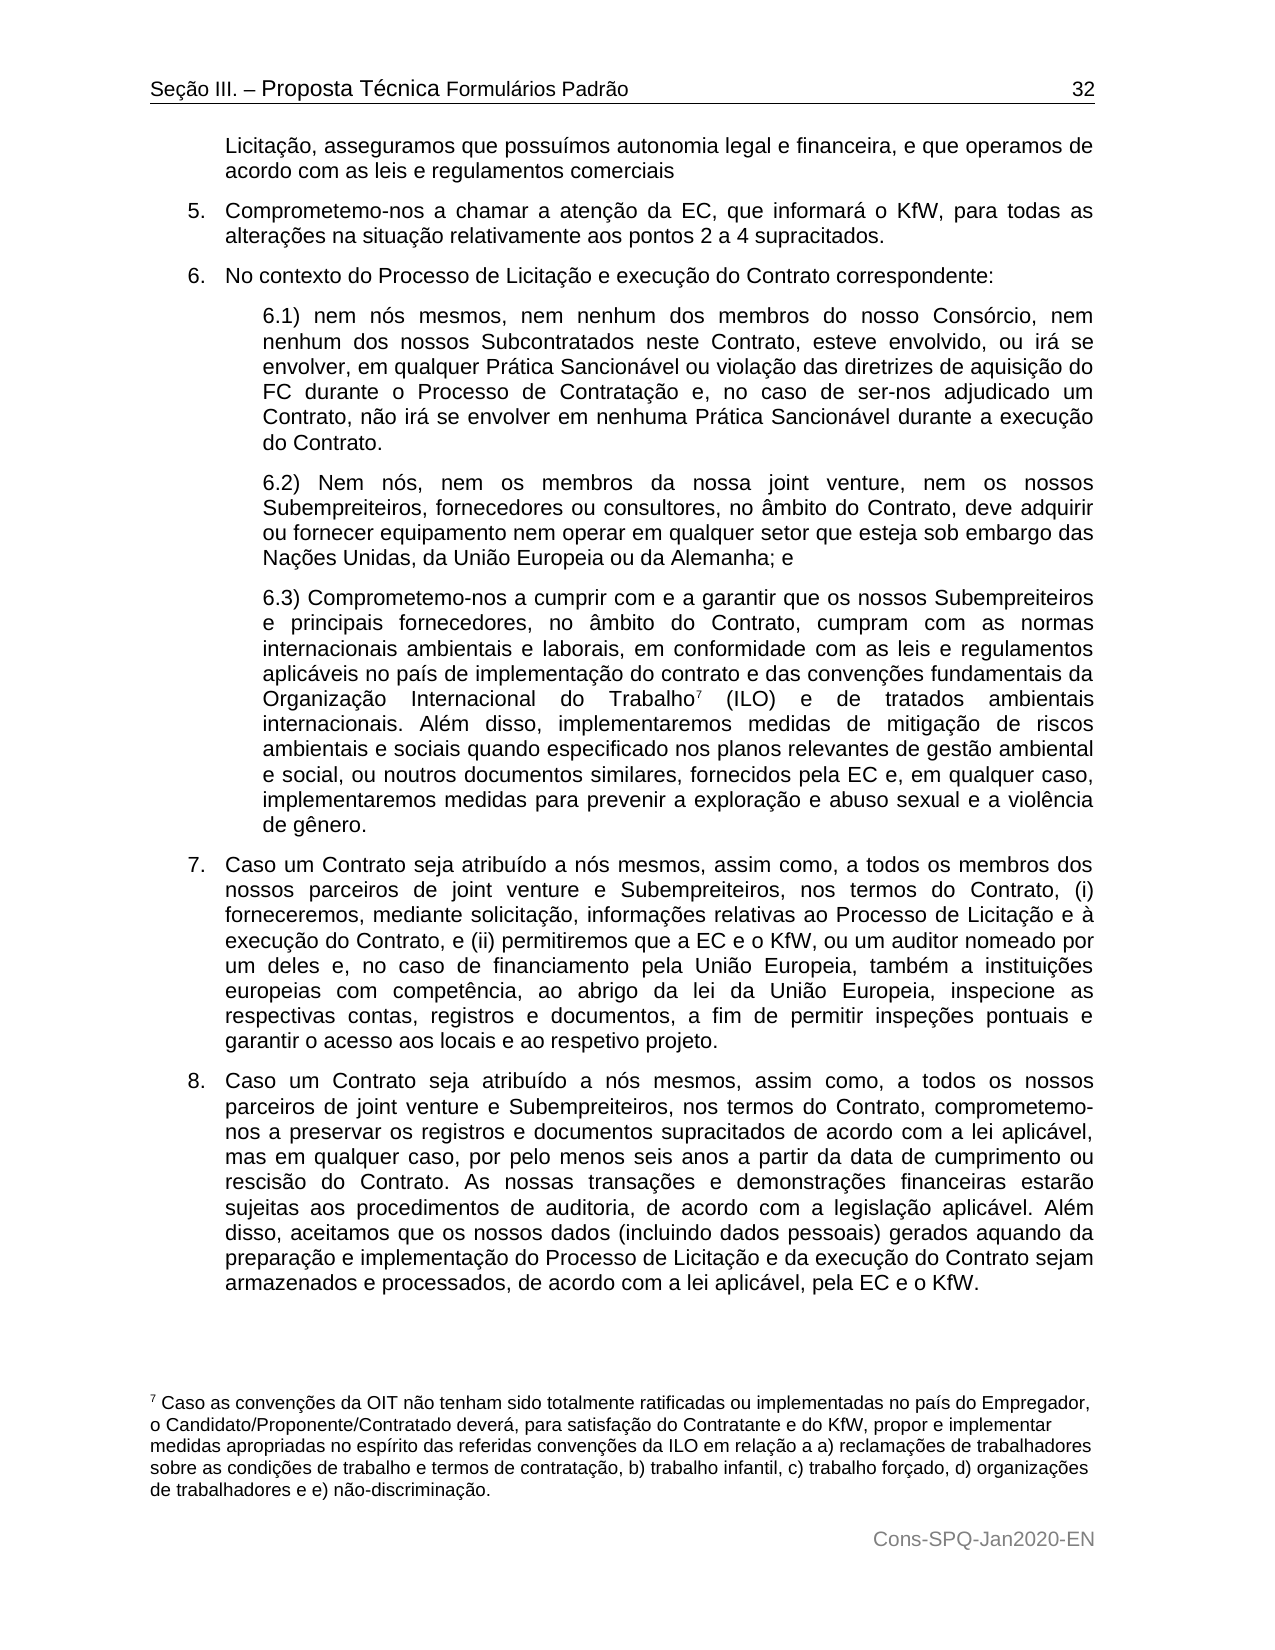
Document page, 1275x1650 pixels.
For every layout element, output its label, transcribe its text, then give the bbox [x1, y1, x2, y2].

text 6.3) Comprometemo-nos a cumprir com e a garantir que os nossos Subempreiteiros e principais fornecedores, no âmbito do Contrato, cumpram com as normas internacionais ambientais e laborais, em conformidade com as leis e regulamentos aplicáveis no país de implementação do contrato e das convenções fundamentais da Organização Internacional do Trabalho (ILO) e de tratados ambientais internacionais. Além disso, implementaremos medidas de mitigação de riscos ambientais e sociais quando especificado nos planos relevantes de gestão ambiental e social, ou noutros documentos similares, fornecidos pela EC e, em qualquer caso, implementaremos medidas para prevenir a exploração e abuso sexual e a violência de gênero. [262, 585, 1095, 837]
text 6.1) nem nós mesmos, nem nenhum dos membros do nosso Consórcio, nem nenhum dos nossos Subcontratados neste Contrato, esteve envolvido, ou irá se envolver, em qualquer Prática Sancionável ou violação das diretrizes de aquisição do FC durante o Processo de Contratação e, no caso de ser-nos adjudicado um Contrato, não irá se envolver em nenhuma Prática Sancionável durante a execução do Contrato. [262, 303, 1095, 454]
list Comprometemo-nos a chamar a atenção da EC, que informará o KfW, para todas as alterações na situação relativamente aos pontos 2 a 4 supracitados. [187, 198, 1095, 248]
list Caso um Contrato seja atribuído a nós mesmos, assim como, a todos os membros dos nossos parceiros de joint venture e Subempreiteiros, nos termos do Contrato, (i) forneceremos, mediante solicitação, informações relativas ao Processo de Licitação e à execução do Contrato, e (ii) permitiremos que a EC e o KfW, ou um auditor nomeado por um deles e, no caso de financiamento pela União Europeia, também a instituições europeias com competência, ao abrigo da lei da União Europeia, inspecione as respectivas contas, registros e documentos, a fim de permitir inspeções pontuais e garantir o acesso aos locais e ao respetivo projeto. [187, 852, 1095, 1053]
list No contexto do Processo de Licitação e execução do Contrato correspondente: [187, 263, 1095, 288]
list Caso um Contrato seja atribuído a nós mesmos, assim como, a todos os nossos parceiros de joint venture e Subempreiteiros, nos termos do Contrato, comprometemo-nos a preservar os registros e documentos supracitados de acordo com a lei aplicável, mas em qualquer caso, por pelo menos seis anos a partir da data de cumprimento ou rescisão do Contrato. As nossas transações e demonstrações financeiras estarão sujeitas aos procedimentos de auditoria, de acordo com a legislação aplicável. Além disso, aceitamos que os nossos dados (incluindo dados pessoais) gerados aquando da preparação e implementação do Processo de Licitação e da execução do Contrato sejam armazenados e processados, de acordo com a lei aplicável, pela EC e o KfW. [187, 1068, 1095, 1295]
text 6.2) Nem nós, nem os membros da nossa joint venture, nem os nossos Subempreiteiros, fornecedores ou consultores, no âmbito do Contrato, deve adquirir ou fornecer equipamento nem operar em qualquer setor que esteja sob embargo das Nações Unidas, da União Europeia ou da Alemanha; e [262, 469, 1095, 570]
